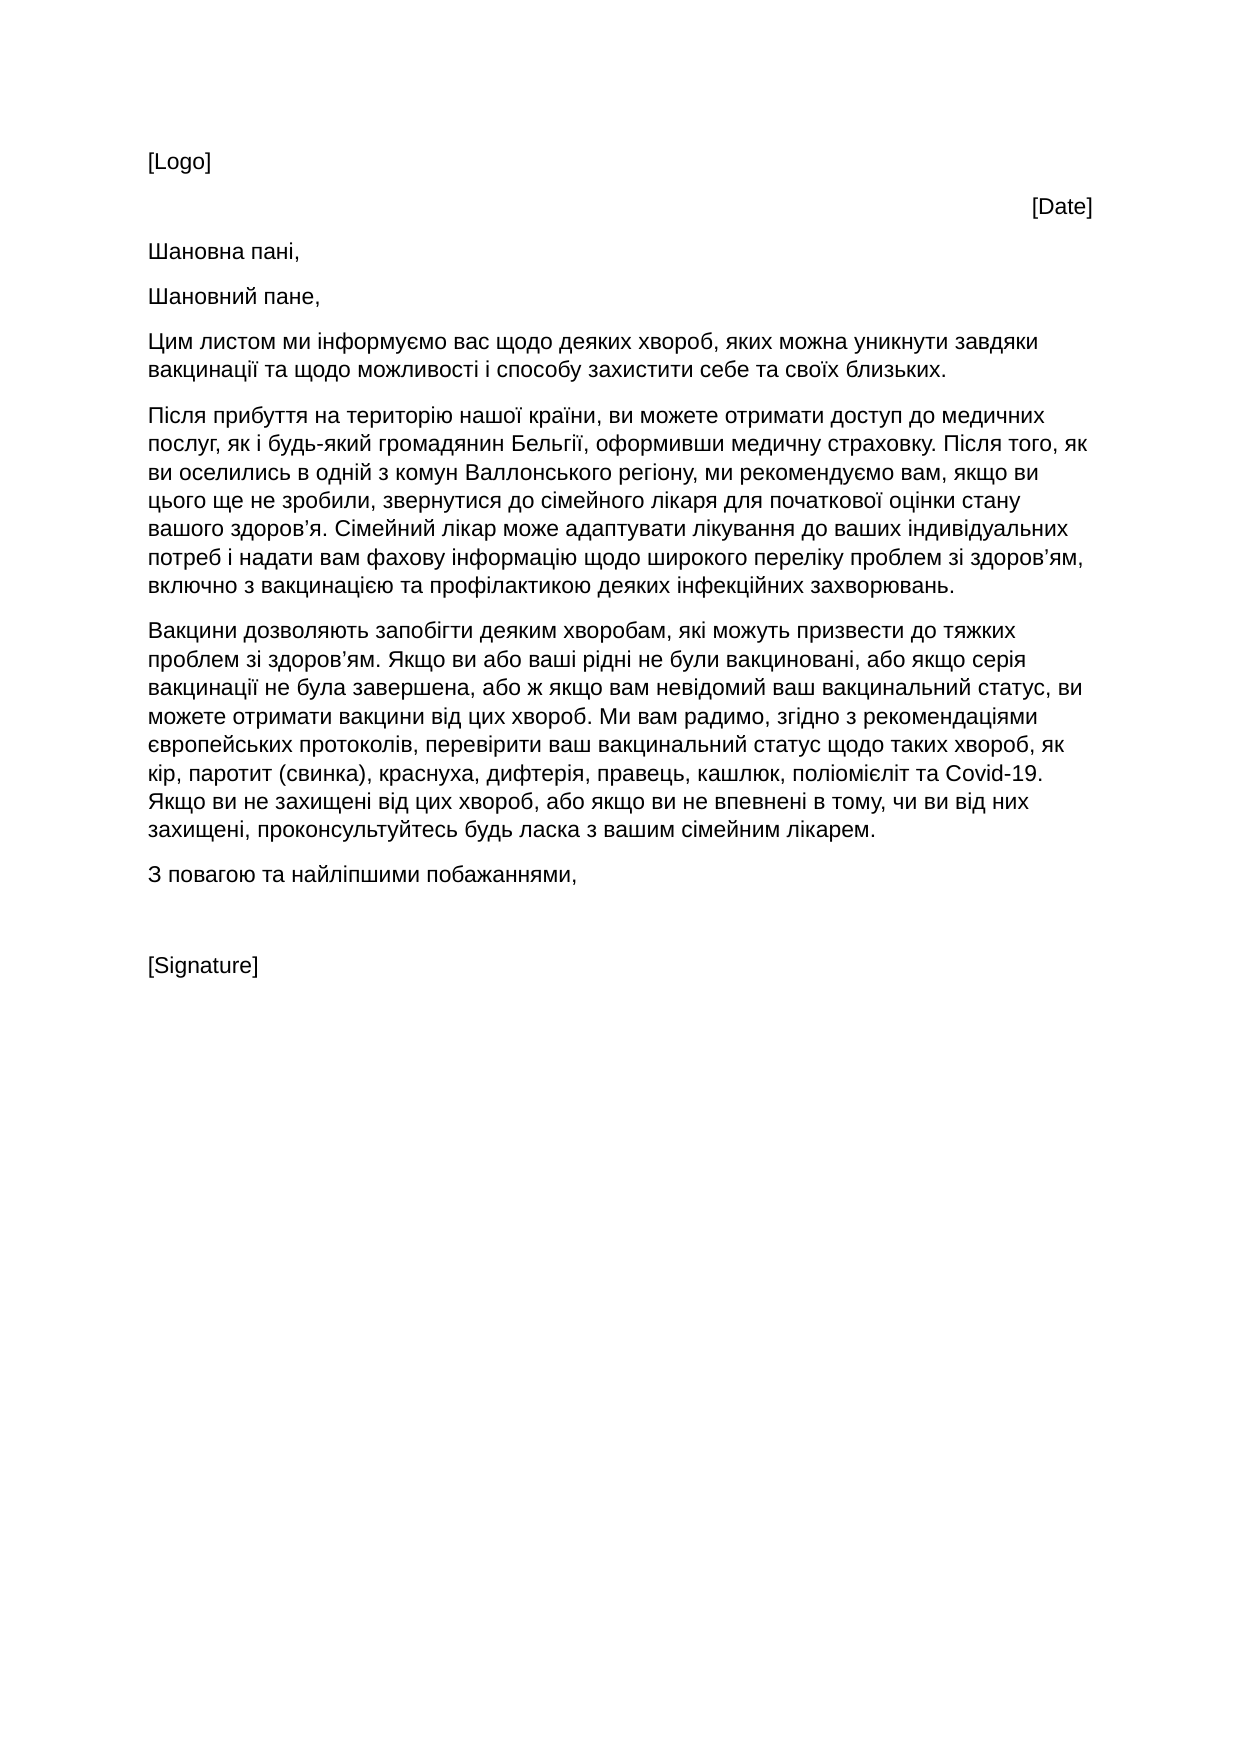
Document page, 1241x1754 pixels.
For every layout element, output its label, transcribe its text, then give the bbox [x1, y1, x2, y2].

text [Signature] [148, 952, 1093, 978]
text Шановний пане, [148, 283, 1093, 309]
text Шановна пані, [148, 238, 1093, 264]
text [Logo] [148, 148, 1093, 174]
text Після прибуття на територію нашої країни, ви можете отримати доступ до медичних послуг, як і будь-який громадянин Бельгії, оформивши медичну страховку. Після того, як ви оселились в одній з комун Валлонського регіону, ми рекомендуємо вам, якщо ви цього ще не зробили, звернутися до сімейного лікаря для початкової оцінки стану вашого здоров’я. Сімейний лікар може адаптувати лікування до ваших індивідуальних потреб і надати вам фахову інформацію щодо широкого переліку проблем зі здоров’ям, включно з вакцинацією та профілактикою деяких інфекційних захворювань. [148, 402, 1093, 598]
text Цим листом ми інформуємо вас щодо деяких хвороб, яких можна уникнути завдяки вакцинації та щодо можливості і способу захистити себе та своїх близьких. [148, 328, 1093, 383]
text [Date] [148, 193, 1093, 219]
text З повагою та найліпшими побажаннями, [148, 861, 1093, 888]
text Вакцини дозволяють запобігти деяким хворобам, які можуть призвести до тяжких проблем зі здоров’ям. Якщо ви або ваші рідні не були вакциновані, або якщо серія вакцинації не була завершена, або ж якщо вам невідомий ваш вакцинальний статус, ви можете отримати вакцини від цих хвороб. Ми вам радимо, згідно з рекомендаціями європейських протоколів, перевірити ваш вакцинальний статус щодо таких хвороб, як кір, паротит (свинка), краснуха, дифтерія, правець, кашлюк, поліомієліт та Covid-19. Якщо ви не захищені від цих хвороб, або якщо ви не впевнені в тому, чи ви від них захищені, проконсультуйтесь будь ласка з вашим сімейним лікарем. [148, 617, 1093, 843]
